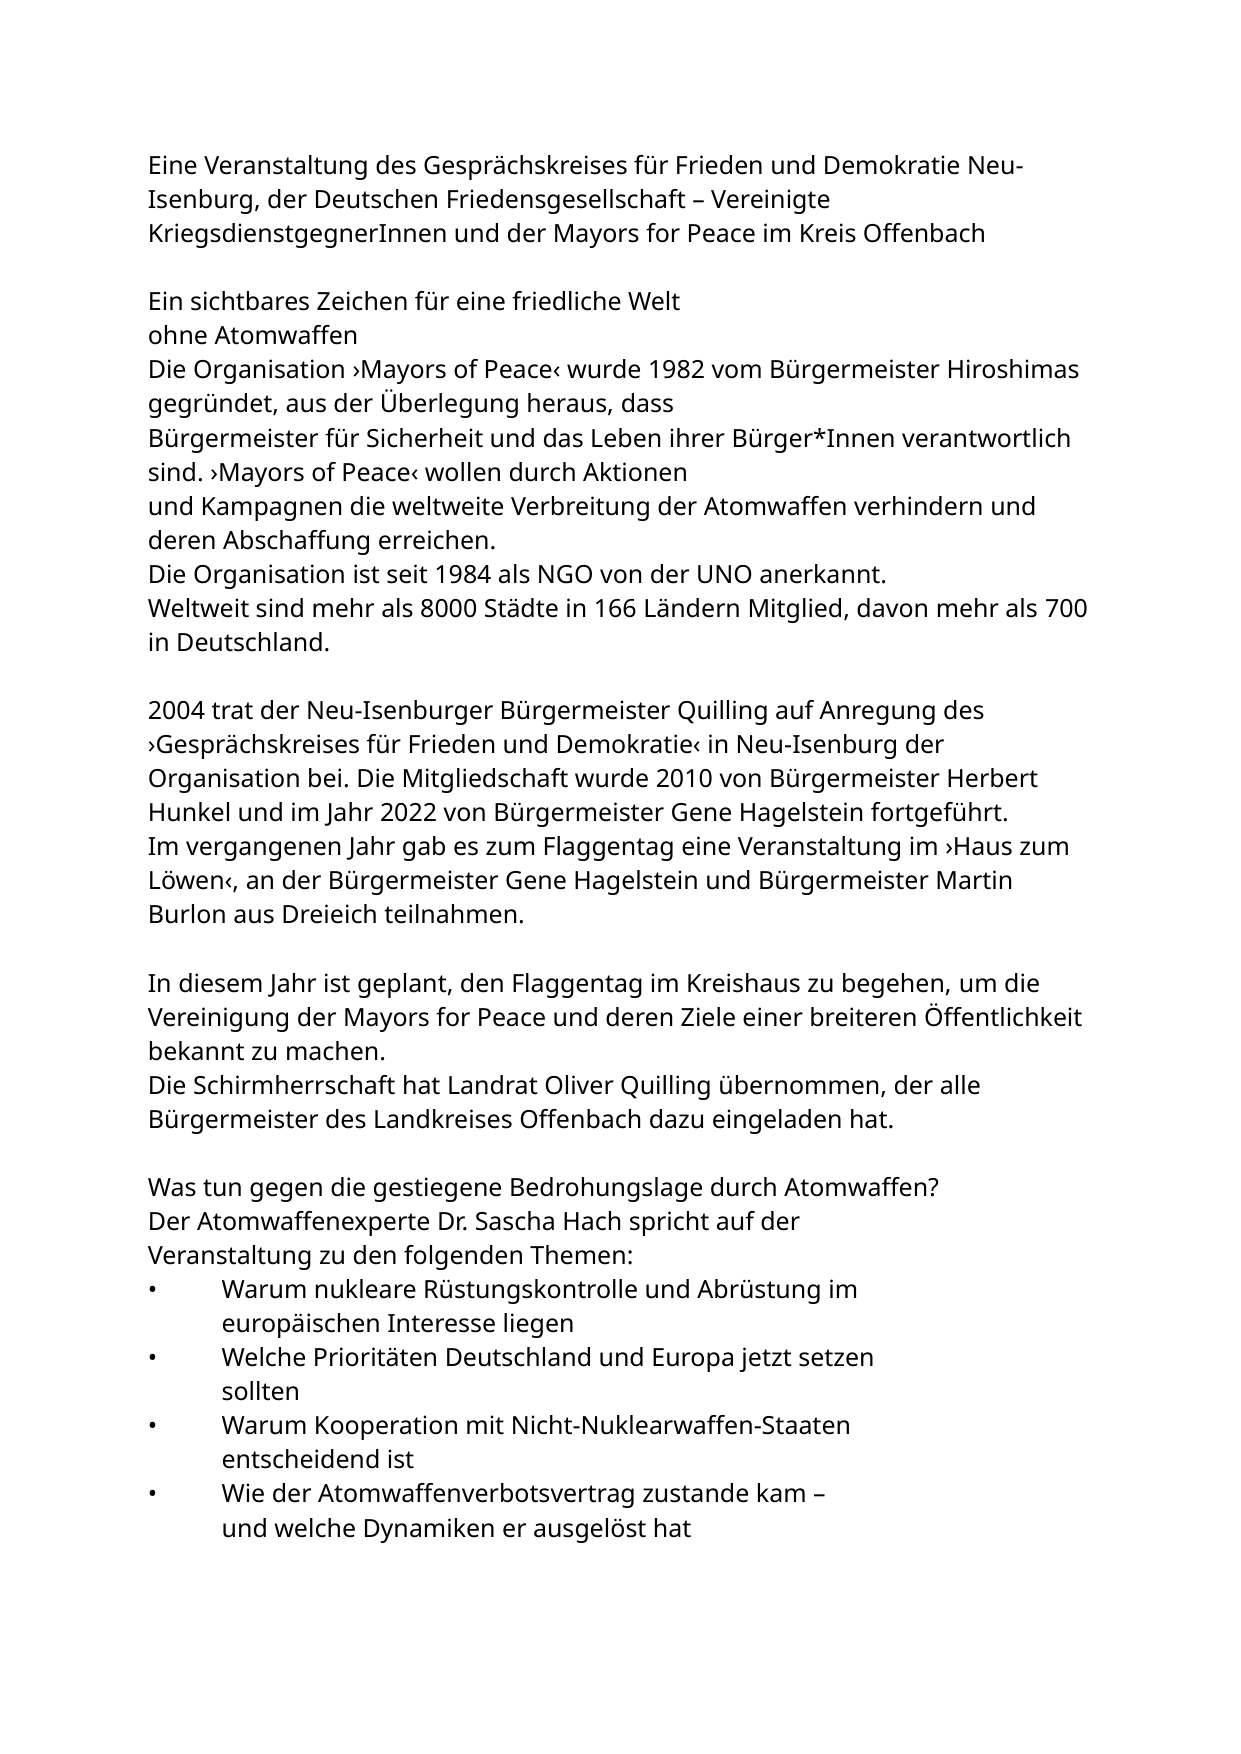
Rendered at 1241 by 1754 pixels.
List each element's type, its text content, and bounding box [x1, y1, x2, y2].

text Der Atomwaffenexperte Dr. Sascha Hach spricht auf der [148, 1204, 1092, 1238]
text • Welche Prioritäten Deutschland und Europa jetzt setzen [148, 1340, 1092, 1374]
text • Warum Kooperation mit Nicht-Nuklearwaffen-Staaten [148, 1408, 1092, 1442]
text und welche Dynamiken er ausgelöst hat [148, 1510, 1092, 1544]
text entscheidend ist [148, 1442, 1092, 1476]
text Weltweit sind mehr als 8000 Städte in 166 Ländern Mitglied, davon mehr als 700 in Deutschland. [148, 591, 1092, 659]
text Die Organisation ist seit 1984 als NGO von der UNO anerkannt. [148, 556, 1092, 591]
text sollten [148, 1374, 1092, 1408]
text • Warum nukleare Rüstungskontrolle und Abrüstung im [148, 1272, 1092, 1306]
text Was tun gegen die gestiegene Bedrohungslage durch Atomwaffen? [148, 1169, 1092, 1204]
text Bürgermeister für Sicherheit und das Leben ihrer Bürger*Innen verantwortlich sind. ›Mayors of Peace‹ wollen durch Aktionen [148, 420, 1092, 488]
text Die Organisation ›Mayors of Peace‹ wurde 1982 vom Bürgermeister Hiroshimas gegründet, aus der Überlegung heraus, dass [148, 352, 1092, 420]
text • Wie der Atomwaffenverbotsvertrag zustande kam – [148, 1476, 1092, 1510]
text ﻿Eine Veranstaltung des Gesprächskreises für Frieden und Demokratie Neu-Isenburg, der Deutschen Friedensgesellschaft – Vereinigte KriegsdienstgegnerInnen und der Mayors for Peace im Kreis Offenbach [148, 148, 1092, 250]
text In diesem Jahr ist geplant, den Flaggentag im Kreishaus zu begehen, um die Vereinigung der Mayors for Peace und deren Ziele einer breiteren Öffentlichkeit bekannt zu machen. [148, 965, 1092, 1067]
text ﻿Ein sichtbares Zeichen für eine friedliche Welt [148, 284, 1092, 318]
text und Kampagnen die weltweite Verbreitung der Atomwaffen verhindern und deren Abschaffung erreichen. [148, 488, 1092, 556]
text Die Schirmherrschaft hat Landrat Oliver Quilling übernommen, der alle Bürgermeister des Landkreises Offenbach dazu eingeladen hat. [148, 1067, 1092, 1136]
text ohne Atomwaffen [148, 318, 1092, 352]
text Im vergangenen Jahr gab es zum Flaggentag eine Veranstaltung im ›Haus zum Löwen‹, an der Bürgermeister Gene Hagelstein und Bürgermeister Martin Burlon aus Dreieich teilnahmen. [148, 829, 1092, 931]
text europäischen Interesse liegen [148, 1306, 1092, 1340]
text 2004 trat der Neu-Isenburger Bürgermeister Quilling auf Anregung des ›Gesprächskreises für Frieden und Demokratie‹ in Neu-Isenburg der Organisation bei. Die Mitgliedschaft wurde 2010 von Bürgermeister Herbert Hunkel und im Jahr 2022 von Bürgermeister Gene Hagelstein fortgeführt. [148, 693, 1092, 829]
text Veranstaltung zu den folgenden Themen: [148, 1238, 1092, 1272]
